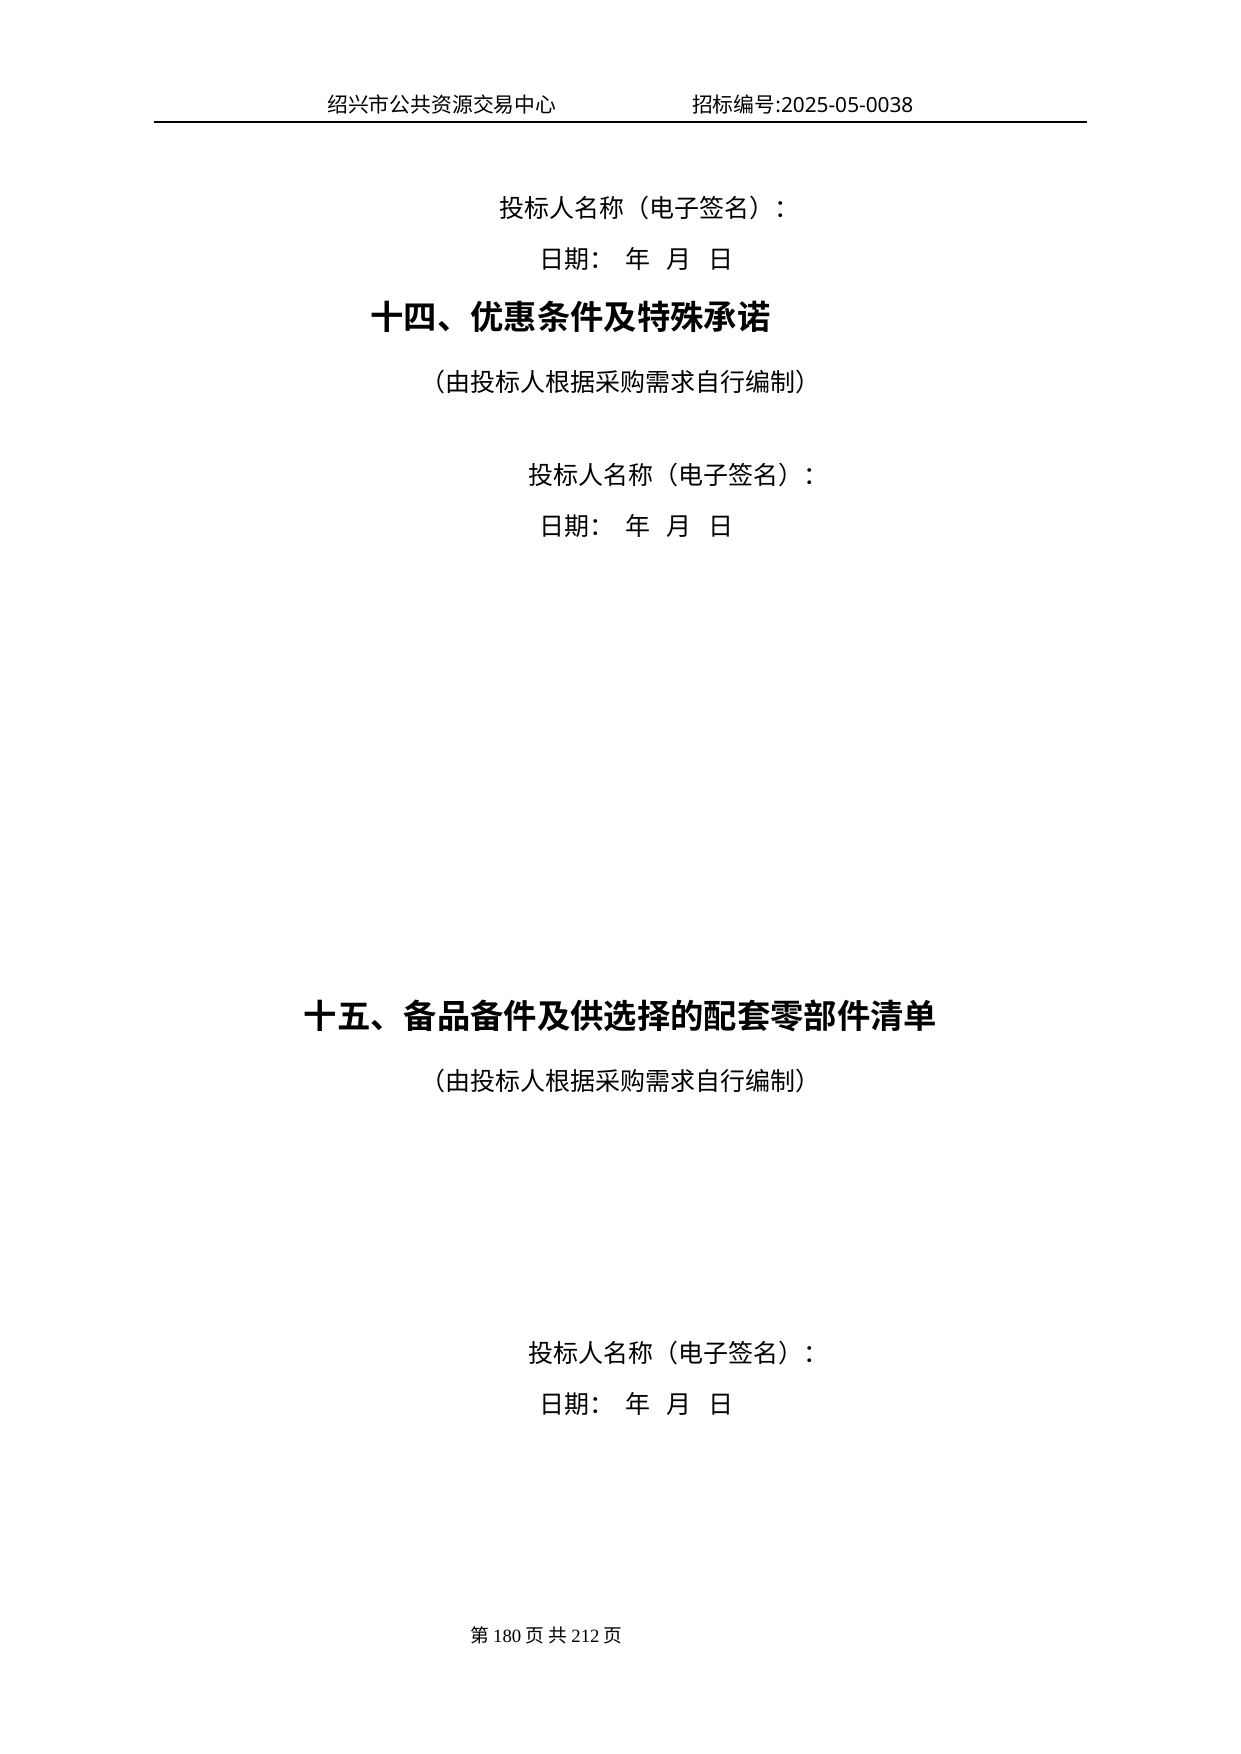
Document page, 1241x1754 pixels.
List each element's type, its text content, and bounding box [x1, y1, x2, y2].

text 日期： 年 月 日 [153, 240, 1087, 276]
text 十五、备品备件及供选择的配套零部件清单 [153, 989, 1087, 1038]
text （由投标人根据采购需求自行编制） [153, 1062, 1087, 1098]
text 投标人名称（电子签名）： [153, 455, 1087, 492]
text 投标人名称（电子签名）： [153, 1333, 1087, 1370]
text 日期： 年 月 日 [153, 506, 1087, 542]
text （由投标人根据采购需求自行编制） [153, 363, 1087, 399]
text 十四、优惠条件及特殊承诺 [153, 290, 987, 339]
text 投标人名称（电子签名）： [153, 189, 1087, 225]
text 日期： 年 月 日 [153, 1384, 1087, 1421]
